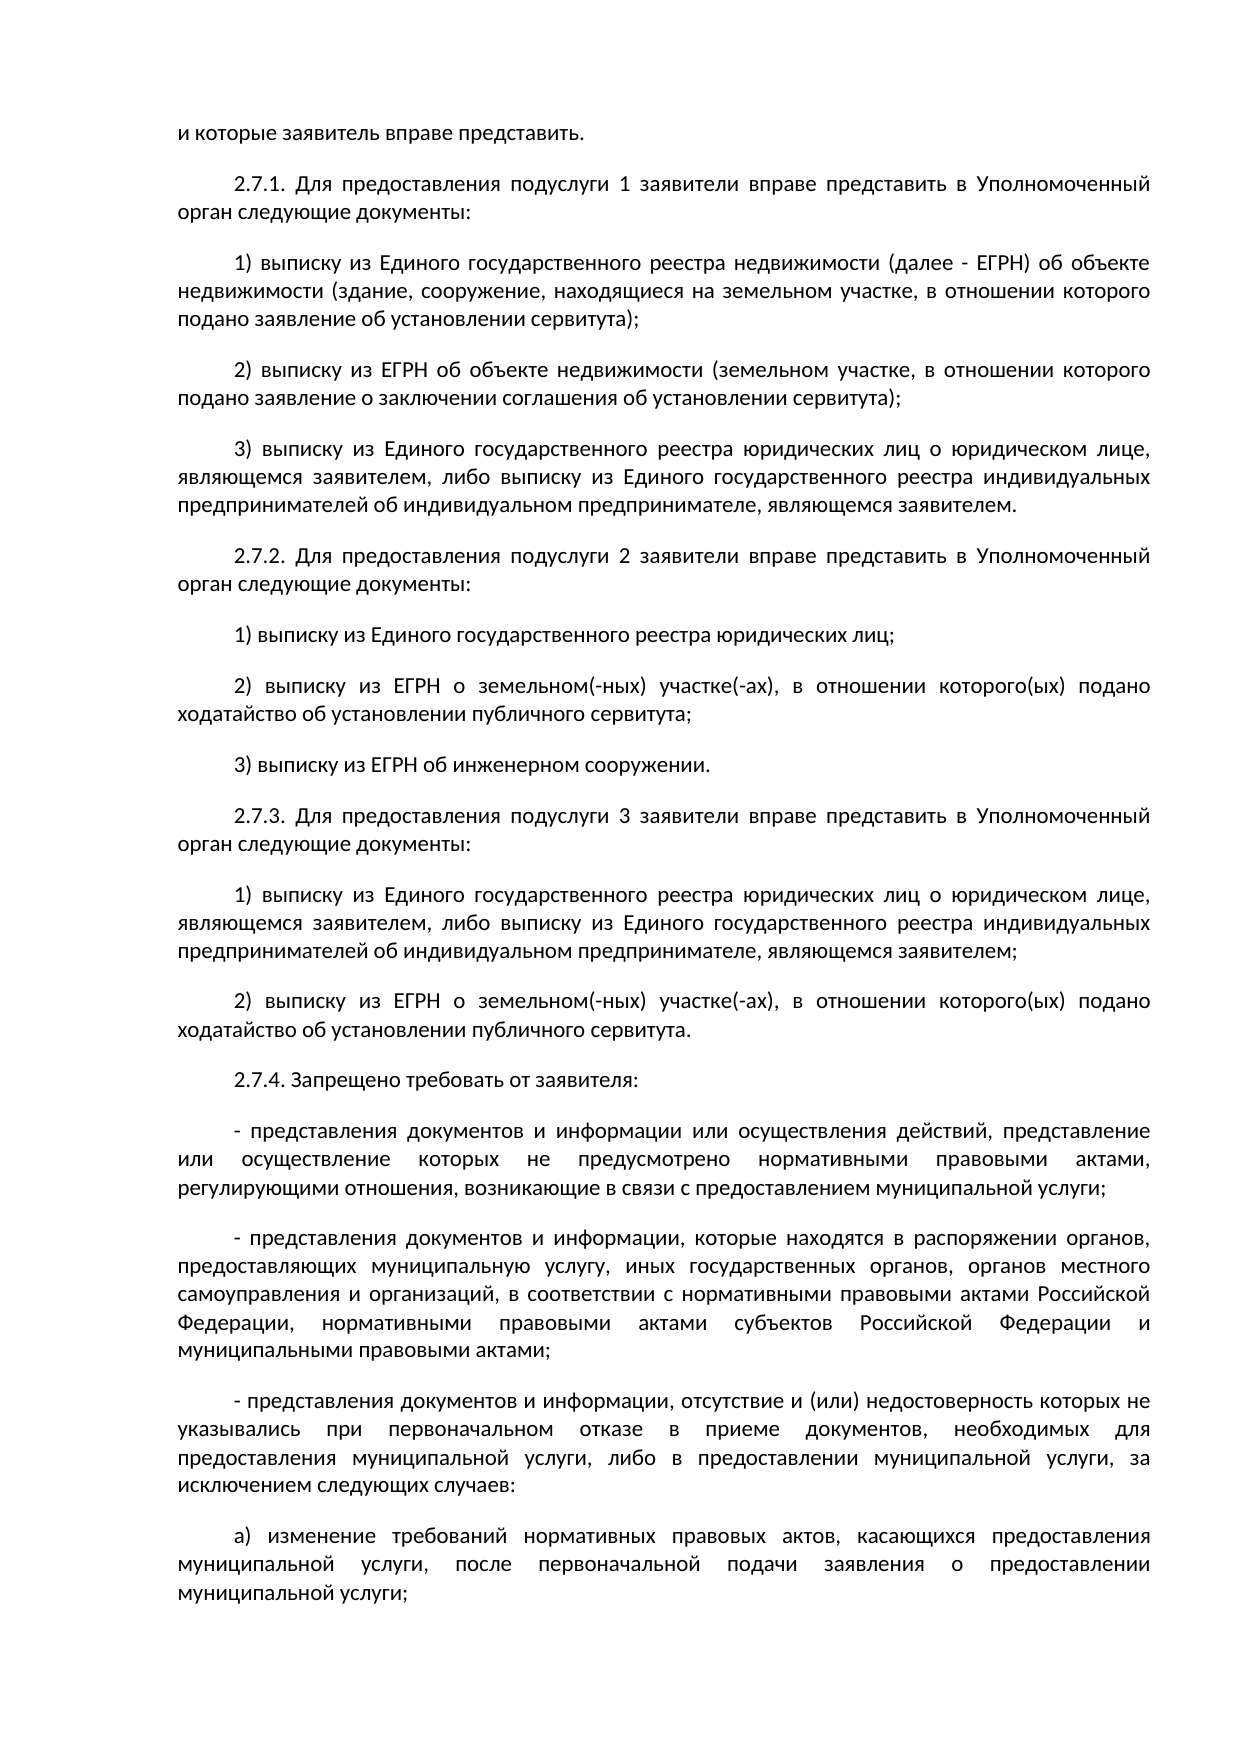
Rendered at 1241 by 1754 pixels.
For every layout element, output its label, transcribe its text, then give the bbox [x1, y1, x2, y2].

text 3) выписку из Единого государственного реестра юридических лиц о юридическом лице, являющемся заявителем, либо выписку из Единого государственного реестра индивидуальных предпринимателей об индивидуальном предпринимателе, являющемся заявителем. [177, 434, 1152, 518]
text 2.7.4. Запрещено требовать от заявителя: [177, 1066, 1152, 1094]
text а) изменение требований нормативных правовых актов, касающихся предоставления муниципальной услуги, после первоначальной подачи заявления о предоставлении муниципальной услуги; [177, 1522, 1152, 1606]
text 1) выписку из Единого государственного реестра юридических лиц о юридическом лице, являющемся заявителем, либо выписку из Единого государственного реестра индивидуальных предпринимателей об индивидуальном предпринимателе, являющемся заявителем; [177, 880, 1152, 964]
text - представления документов и информации, которые находятся в распоряжении органов, предоставляющих муниципальную услугу, иных государственных органов, органов местного самоуправления и организаций, в соответствии с нормативными правовыми актами Российской Федерации, нормативными правовыми актами субъектов Российской Федерации и муниципальными правовыми актами; [177, 1223, 1152, 1364]
text 2) выписку из ЕГРН о земельном(-ных) участке(-ах), в отношении которого(ых) подано ходатайство об установлении публичного сервитута; [177, 671, 1152, 727]
text 3) выписку из ЕГРН об инженерном сооружении. [177, 750, 1152, 778]
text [177, 118, 1152, 146]
text 1) выписку из Единого государственного реестра недвижимости (далее - ЕГРН) об объекте недвижимости (здание, сооружение, находящиеся на земельном участке, в отношении которого подано заявление об установлении сервитута); [177, 248, 1152, 332]
text 2.7.3. Для предоставления подуслуги 3 заявители вправе представить в Уполномоченный орган следующие документы: [177, 801, 1152, 857]
text - представления документов и информации, отсутствие и (или) недостоверность которых не указывались при первоначальном отказе в приеме документов, необходимых для предоставления муниципальной услуги, либо в предоставлении муниципальной услуги, за исключением следующих случаев: [177, 1387, 1152, 1499]
text - представления документов и информации или осуществления действий, представление или осуществление которых не предусмотрено нормативными правовыми актами, регулирующими отношения, возникающие в связи с предоставлением муниципальной услуги; [177, 1117, 1152, 1201]
text 2) выписку из ЕГРН о земельном(-ных) участке(-ах), в отношении которого(ых) подано ходатайство об установлении публичного сервитута. [177, 987, 1152, 1043]
text 2) выписку из ЕГРН об объекте недвижимости (земельном участке, в отношении которого подано заявление о заключении соглашения об установлении сервитута); [177, 355, 1152, 411]
text 1) выписку из Единого государственного реестра юридических лиц; [177, 620, 1152, 648]
text 2.7.1. Для предоставления подуслуги 1 заявители вправе представить в Уполномоченный орган следующие документы: [177, 169, 1152, 225]
text 2.7.2. Для предоставления подуслуги 2 заявители вправе представить в Уполномоченный орган следующие документы: [177, 541, 1152, 597]
